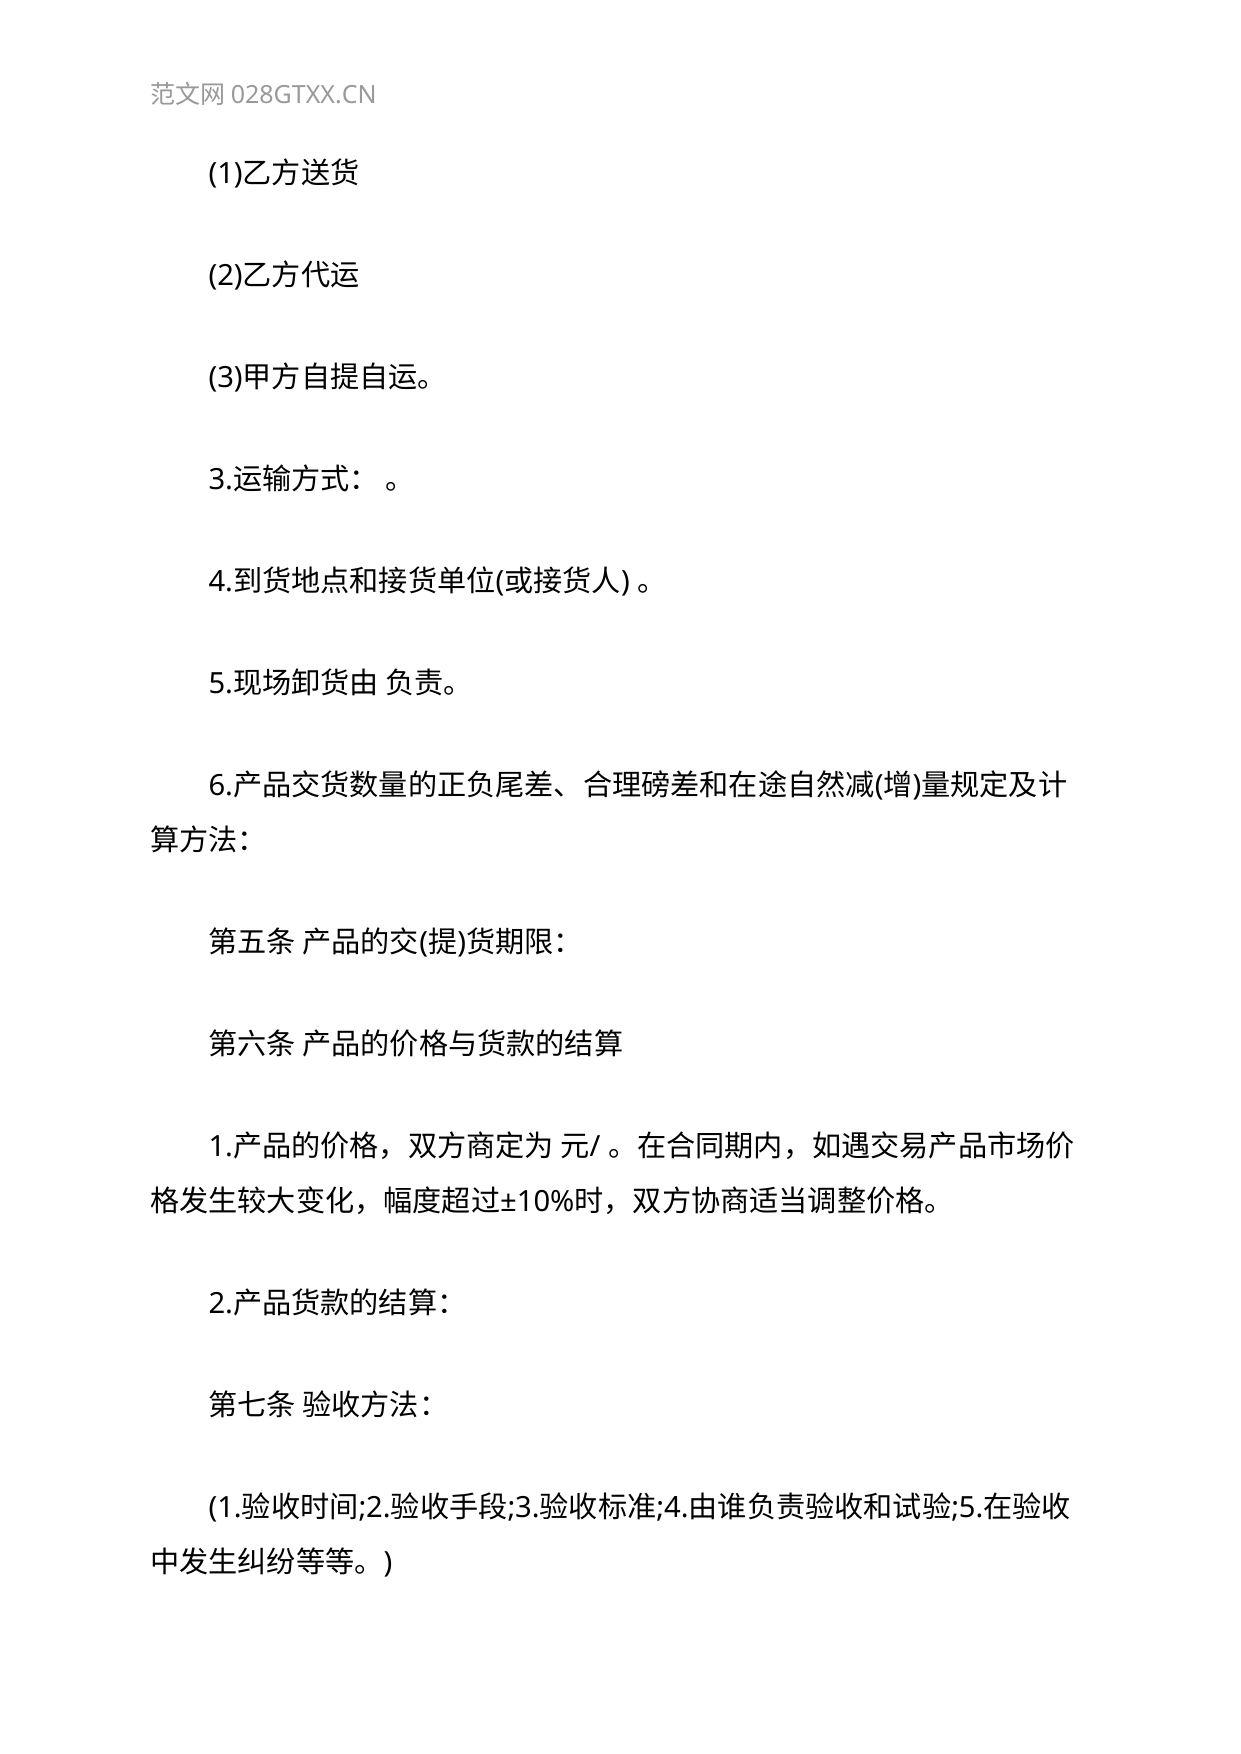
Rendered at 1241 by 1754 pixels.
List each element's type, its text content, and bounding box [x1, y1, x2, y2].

text 4.到货地点和接货单位(或接货人) 。 [150, 558, 1090, 600]
text (1.验收时间;2.验收手段;3.验收标准;4.由谁负责验收和试验;5.在验收中发生纠纷等等。) [150, 1483, 1090, 1581]
text 3.运输方式： 。 [150, 456, 1090, 498]
text 第六条 产品的价格与货款的结算 [150, 1021, 1090, 1063]
text (2)乙方代运 [150, 252, 1090, 294]
text (3)甲方自提自运。 [150, 354, 1090, 396]
text 第五条 产品的交(提)货期限： [150, 919, 1090, 961]
text (1)乙方送货 [150, 150, 1090, 192]
text 6.产品交货数量的正负尾差、合理磅差和在途自然减(增)量规定及计算方法： [150, 762, 1090, 859]
text 第七条 验收方法： [150, 1381, 1090, 1424]
text 1.产品的价格，双方商定为 元/ 。在合同期内，如遇交易产品市场价格发生较大变化，幅度超过±10%时，双方协商适当调整价格。 [150, 1122, 1090, 1220]
text 2.产品货款的结算： [150, 1279, 1090, 1322]
text 5.现场卸货由 负责。 [150, 660, 1090, 702]
